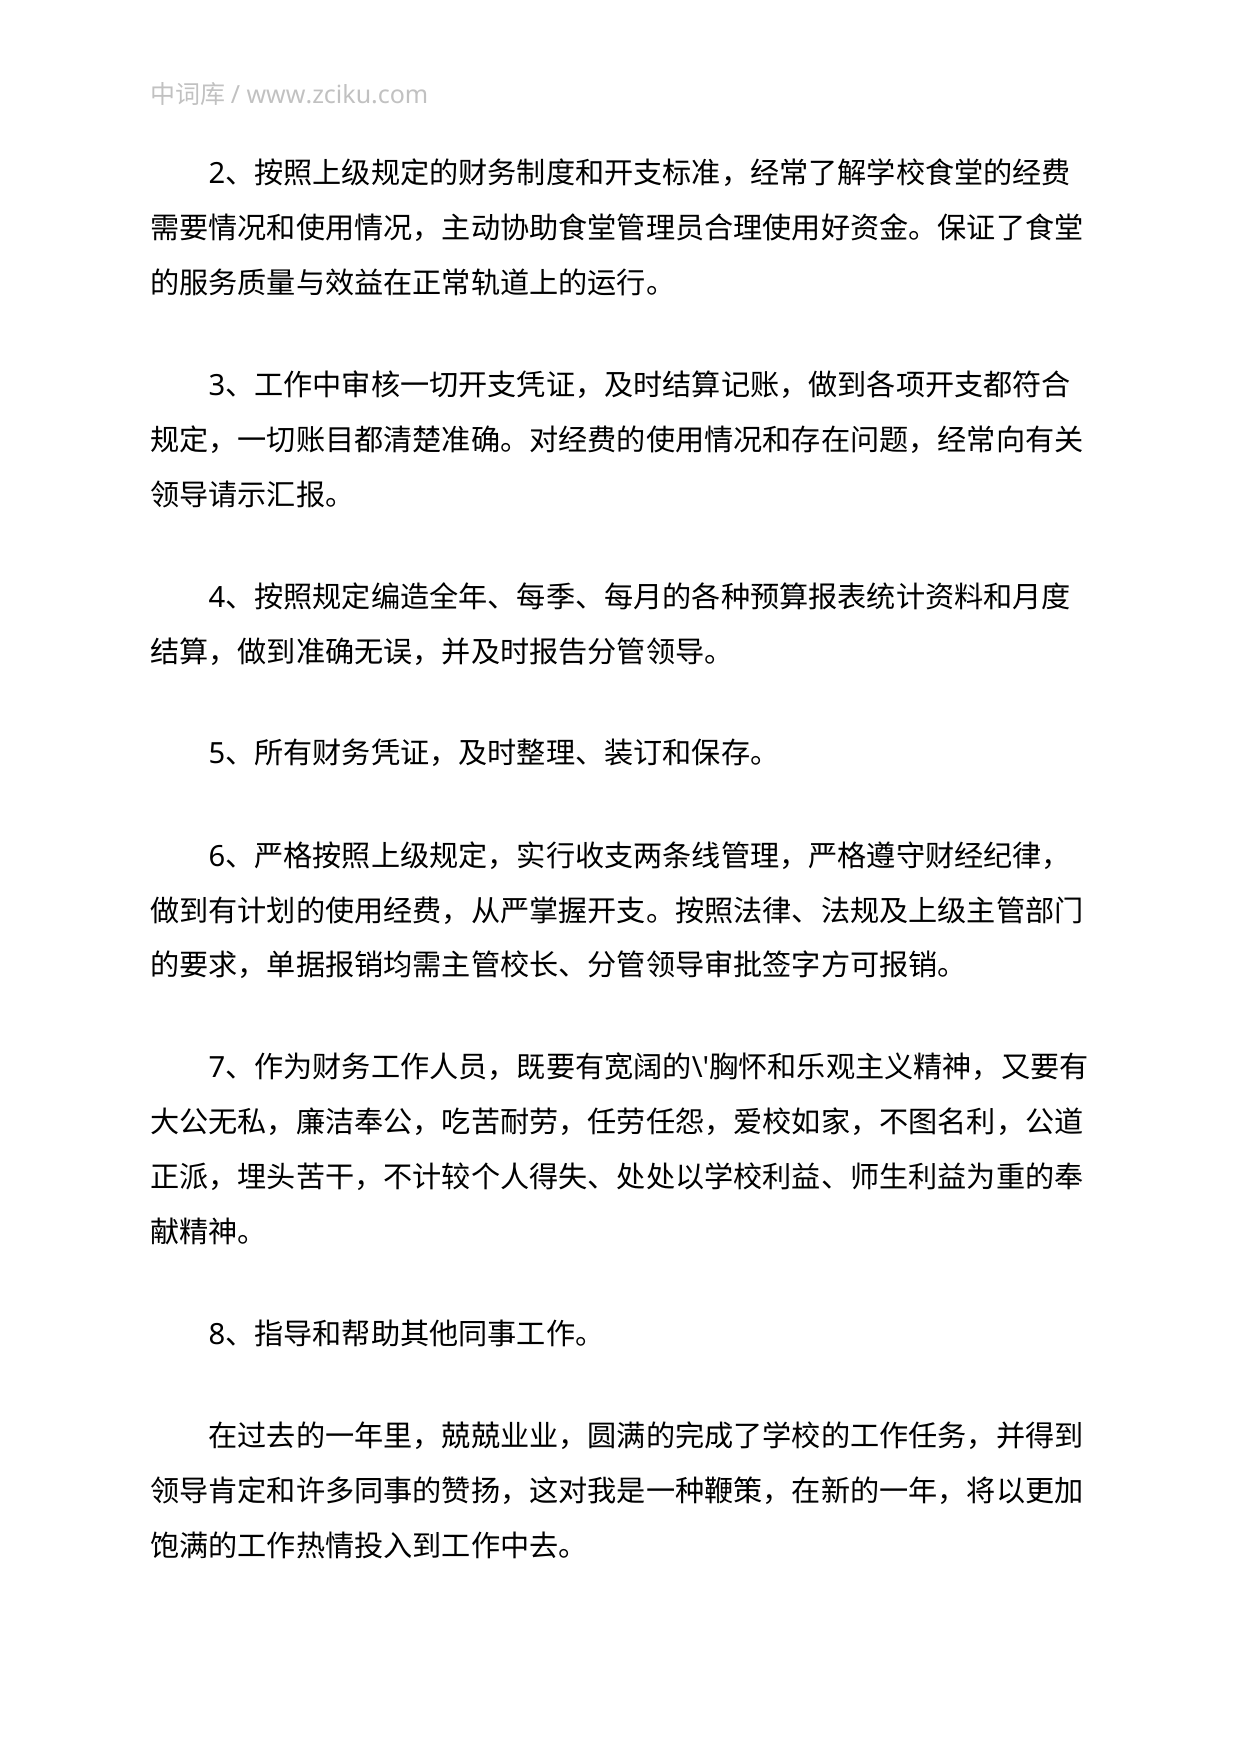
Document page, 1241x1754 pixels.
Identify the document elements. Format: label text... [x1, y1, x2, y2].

text 在过去的一年里，兢兢业业，圆满的完成了学校的工作任务，并得到领导肯定和许多同事的赞扬，这对我是一种鞭策，在新的一年，将以更加饱满的工作热情投入到工作中去。 [150, 1412, 1090, 1564]
text 2、按照上级规定的财务制度和开支标准，经常了解学校食堂的经费需要情况和使用情况，主动协助食堂管理员合理使用好资金。保证了食堂的服务质量与效益在正常轨道上的运行。 [150, 150, 1090, 302]
text 3、工作中审核一切开支凭证，及时结算记账，做到各项开支都符合规定，一切账目都清楚准确。对经费的使用情况和存在问题，经常向有关领导请示汇报。 [150, 362, 1090, 514]
text 4、按照规定编造全年、每季、每月的各种预算报表统计资料和月度结算，做到准确无误，并及时报告分管领导。 [150, 573, 1090, 671]
text 6、严格按照上级规定，实行收支两条线管理，严格遵守财经纪律，做到有计划的使用经费，从严掌握开支。按照法律、法规及上级主管部门的要求，单据报销均需主管校长、分管领导审批签字方可报销。 [150, 832, 1090, 984]
text 5、所有财务凭证，及时整理、装订和保存。 [150, 730, 1090, 772]
text 8、指导和帮助其他同事工作。 [150, 1310, 1090, 1353]
text 7、作为财务工作人员，既要有宽阔的\'胸怀和乐观主义精神，又要有大公无私，廉洁奉公，吃苦耐劳，任劳任怨，爱校如家，不图名利，公道正派，埋头苦干，不计较个人得失、处处以学校利益、师生利益为重的奉献精神。 [150, 1044, 1090, 1251]
